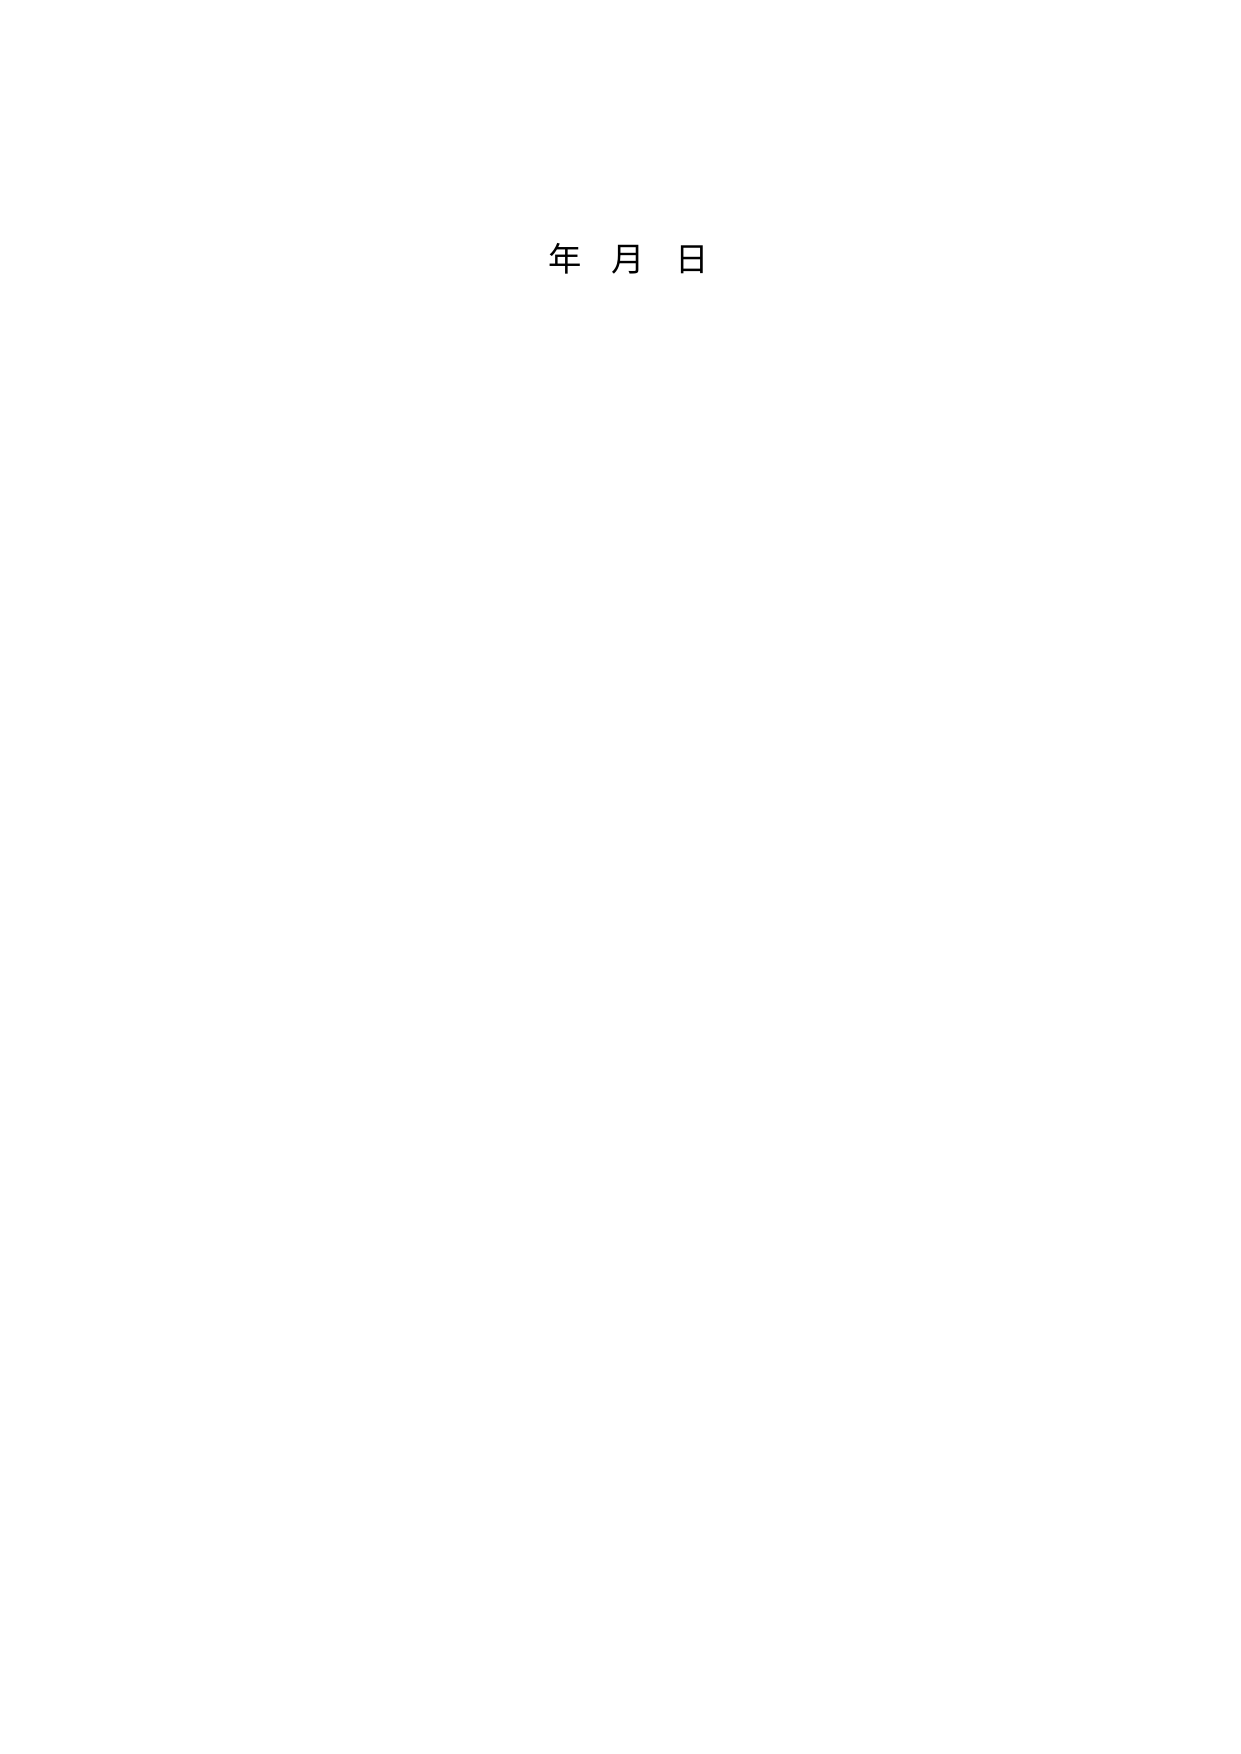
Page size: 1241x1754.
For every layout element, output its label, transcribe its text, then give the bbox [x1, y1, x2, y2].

text 年 月 日 [153, 233, 1087, 281]
